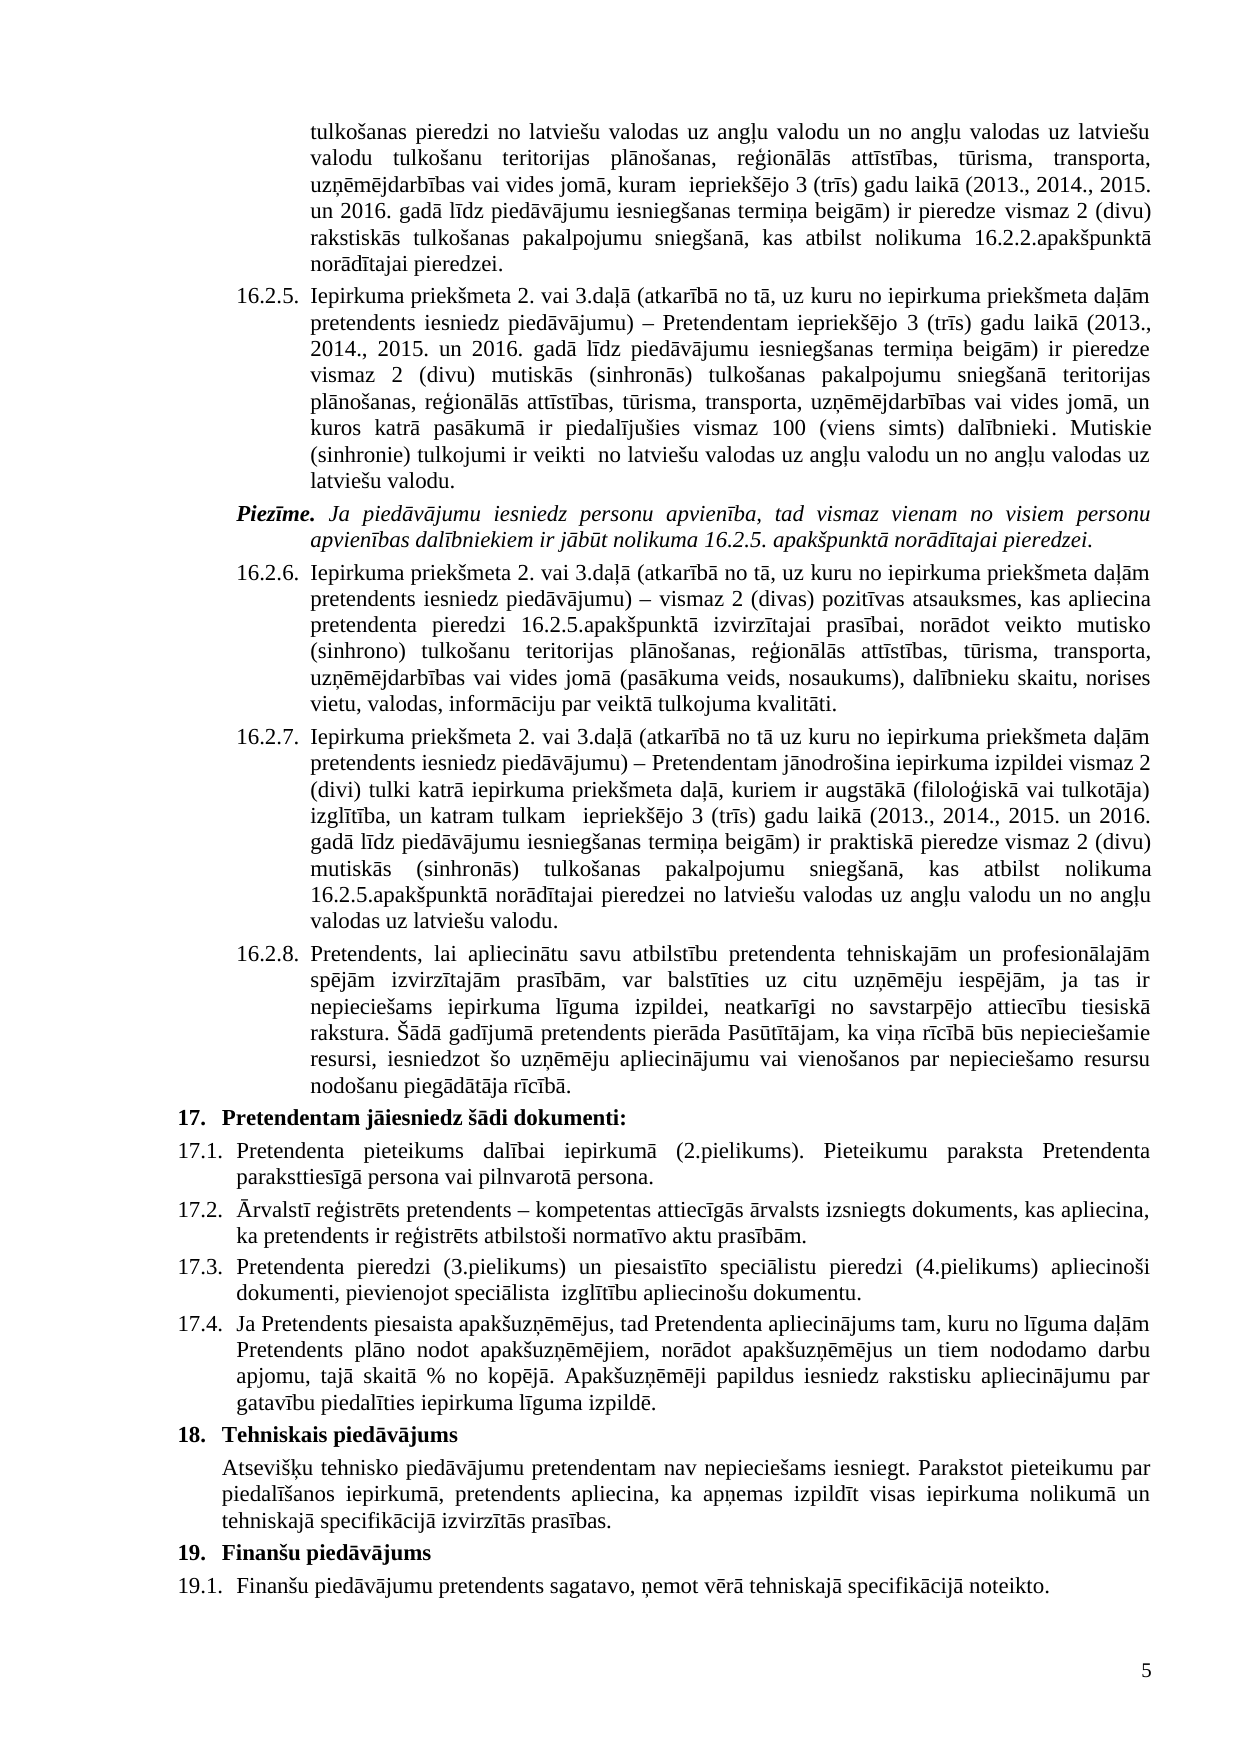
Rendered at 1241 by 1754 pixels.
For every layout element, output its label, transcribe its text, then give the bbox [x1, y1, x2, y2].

list Iepirkuma priekšmeta 2. vai 3.daļā (atkarībā no tā, uz kuru no iepirkuma priekšmeta daļām pretendents iesniedz piedāvājumu) – Pretendentam iepriekšējo 3 (trīs) gadu laikā (2013., 2014., 2015. un 2016. gadā līdz piedāvājumu iesniegšanas termiņa beigām) ir pieredze vismaz 2 (divu) mutiskās (sinhronās) tulkošanas pakalpojumu sniegšanā teritorijas plānošanas, reģionālās attīstības, tūrisma, transporta, uzņēmējdarbības vai vides jomā, un kuros katrā pasākumā ir piedalījušies vismaz 100 (viens simts) dalībnieki. Mutiskie (sinhronie) tulkojumi ir veikti no latviešu valodas uz angļu valodu un no angļu valodas uz latviešu valodu. [236, 282, 1152, 493]
list Pretendentam jāiesniedz šādi dokumenti: [177, 1104, 1152, 1131]
list Pretendenta dalībai iepirkumā (2.pielikums). Pieteikumu paraksta Pretendenta paraksttiesīgā persona vai pilnvarotā persona. [177, 1137, 1152, 1190]
list Iepirkuma priekšmeta 2. vai 3.daļā (atkarībā no tā, uz kuru no iepirkuma priekšmeta daļām pretendents iesniedz piedāvājumu) – vismaz 2 (divas) pozitīvas atsauksmes, kas apliecina pretendenta pieredzi 16.2.5.apakšpunktā izvirzītajai prasībai, norādot veikto mutisko (sinhrono) tulkošanu teritorijas plānošanas, reģionālās attīstības, tūrisma, transporta, uzņēmējdarbības vai vides jomā (pasākuma veids, nosaukums), dalībnieku skaitu, norises vietu, valodas, informāciju par veiktā tulkojuma kvalitāti. [236, 558, 1152, 717]
list Ārvalstī reģistrēts pretendents – kompetentas attiecīgās ārvalsts izsniegts dokuments, kas apliecina, ka pretendents ir reģistrēts atbilstoši normatīvo aktu prasībām. [177, 1196, 1152, 1249]
text Atsevišķu tehnisko piedāvājumu pretendentam nav nepieciešams iesniegt. Parakstot pieteikumu par piedalīšanos iepirkumā, pretendents apliecina, ka apņemas izpildīt visas iepirkuma nolikumā un tehniskajā specifikācijā izvirzītās prasības. [222, 1454, 1152, 1533]
list Iepirkuma priekšmeta 2. vai 3.daļā (atkarībā no tā uz kuru no iepirkuma priekšmeta daļām pretendents iesniedz piedāvājumu) – Pretendentam jānodrošina iepirkuma izpildei vismaz 2 (divi) tulki katrā iepirkuma priekšmeta daļā, kuriem ir augstākā (filoloģiskā vai tulkotāja) izglītība, un katram tulkam iepriekšējo 3 (trīs) gadu laikā (2013., 2014., 2015. un 2016. gadā līdz piedāvājumu iesniegšanas termiņa beigām) ir praktiskā pieredze vismaz 2 (divu) mutiskās (sinhronās) tulkošanas pakalpojumu sniegšanā, kas atbilst nolikuma 16.2.5.apakšpunktā norādītajai pieredzei no latviešu valodas uz angļu valodu un no angļu valodas uz latviešu valodu. [236, 723, 1152, 934]
list Finanšu piedāvājumu pretendents sagatavo, ņemot vērā tehniskajā specifikācijā noteikto. [177, 1572, 1152, 1598]
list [236, 118, 1152, 276]
list Piezīme. Ja piedāvājumu iesniedz personu apvienība, tad vismaz vienam no visiem personu apvienības dalībniekiem ir jābūt nolikuma 16.2.5. apakšpunktā norādītajai pieredzei. [236, 499, 1152, 552]
list Ja Pretendents piesaista apakšuzņēmējus, tad Pretendenta apliecinājums tam, kuru no līguma daļām Pretendents plāno nodot apakšuzņēmējiem, norādot apakšuzņēmējus un tiem nododamo darbu apjomu, tajā skaitā % no kopējā. Apakšuzņēmēji papildus iesniedz rakstisku apliecinājumu par gatavību piedalīties iepirkuma līguma izpildē. [177, 1310, 1152, 1415]
list Tehniskais piedāvājums [177, 1421, 1152, 1448]
list Pretendents, lai apliecinātu savu atbilstību pretendenta tehniskajām un profesionālajām spējām izvirzītajām prasībām, var balstīties uz citu uzņēmēju iespējām, ja tas ir nepieciešams iepirkuma līguma izpildei, neatkarīgi no savstarpējo attiecību tiesiskā rakstura. Šādā gadījumā pretendents pierāda Pasūtītājam, ka viņa rīcībā būs nepieciešamie resursi, iesniedzot šo uzņēmēju apliecinājumu vai vienošanos par nepieciešamo resursu nodošanu piegādātāja rīcībā. [236, 940, 1152, 1098]
list Finanšu piedāvājums [177, 1539, 1152, 1566]
list Pretendenta pieredzi (3.pielikums) un piesaistīto speciālistu pieredzi (4.pielikums) apliecinoši dokumenti, pievienojot speciālista izglītību apliecinošu dokumentu. [177, 1253, 1152, 1306]
